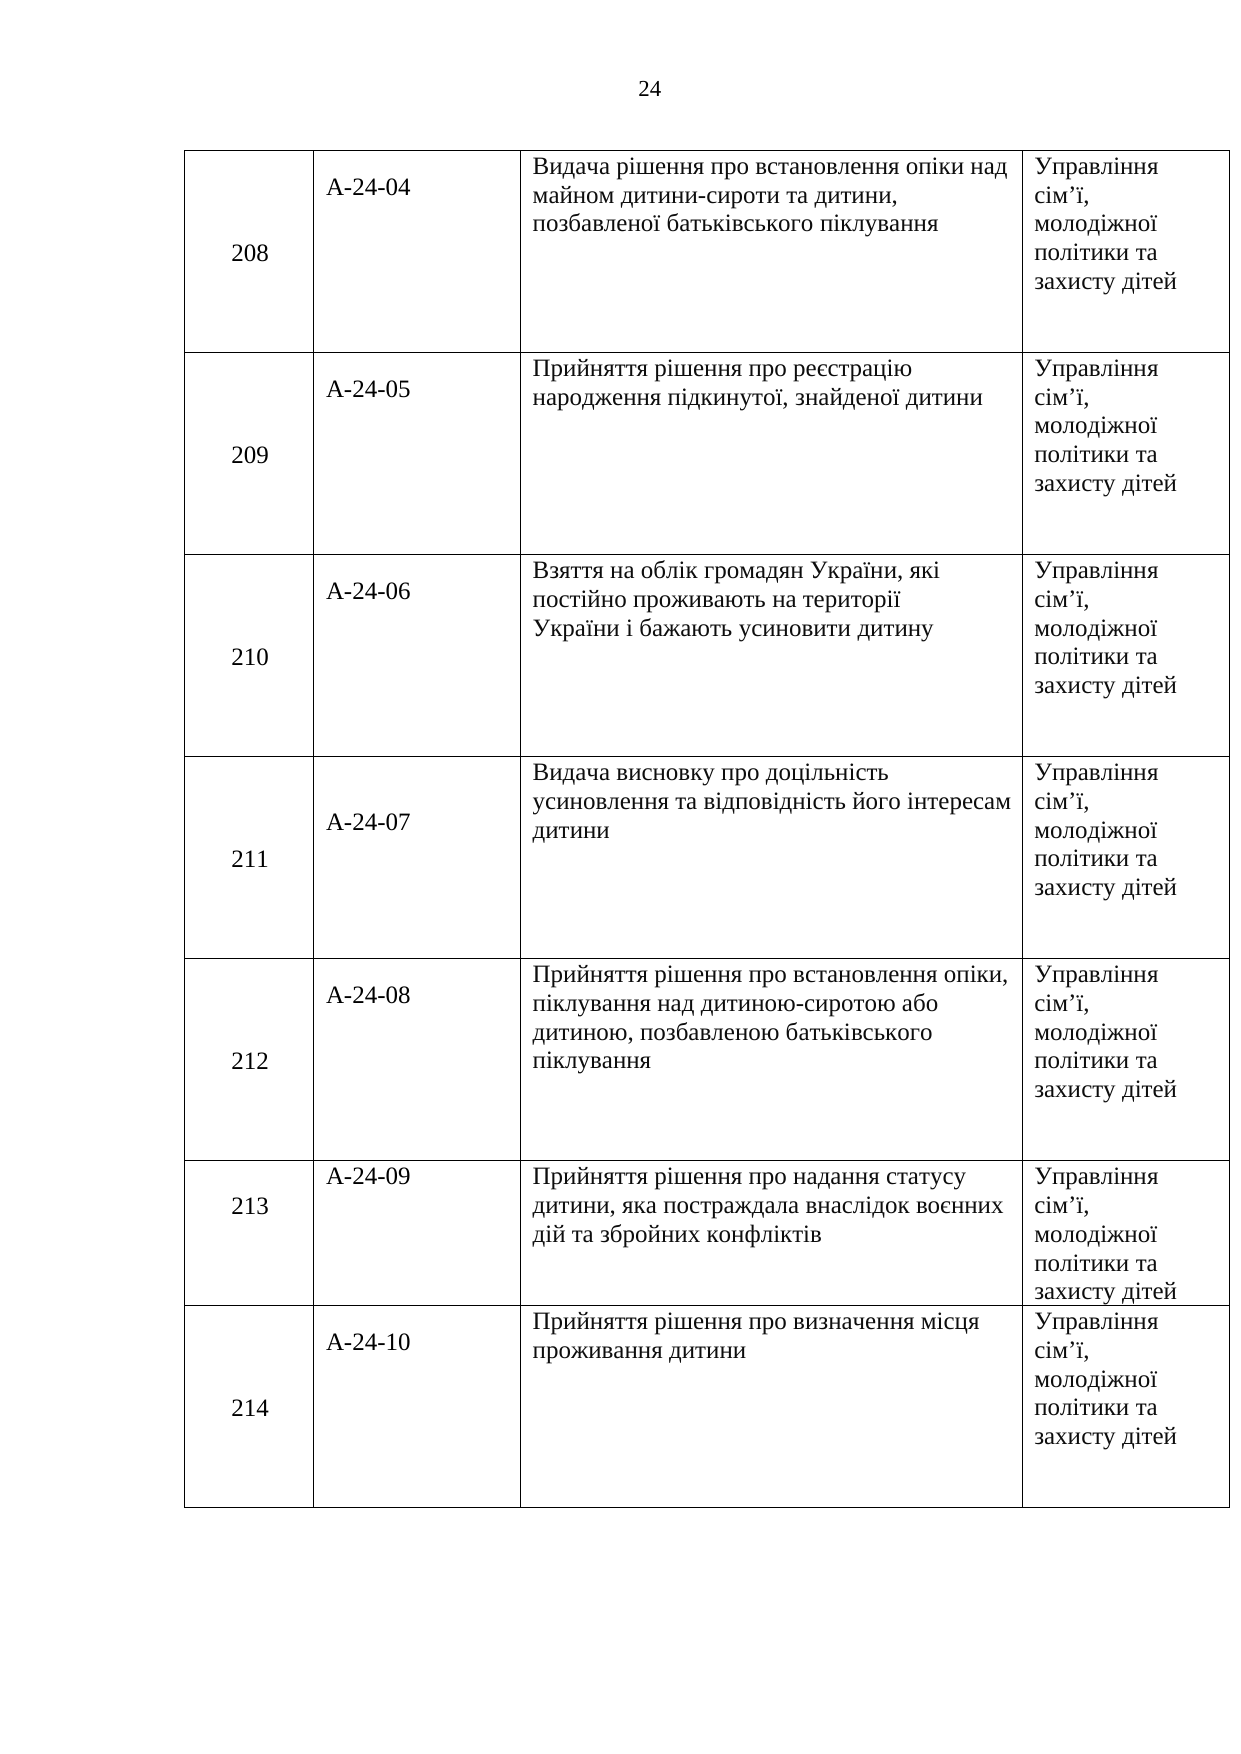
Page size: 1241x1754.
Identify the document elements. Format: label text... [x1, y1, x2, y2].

table_cell Прийняття рішення про встановлення опіки, піклування над дитиною-сиротою або дитиною, позбавленою батьківського піклування [521, 959, 1022, 1160]
table_cell 214 [185, 1306, 313, 1507]
table_cell Управління сім’ї, молодіжної політики та захисту дітей [1023, 555, 1229, 756]
table_cell А-24-04 [314, 151, 520, 352]
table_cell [1023, 1306, 1229, 1507]
table_cell Прийняття рішення про реєстрацію народження підкинутої, знайденої дитини [521, 353, 1022, 554]
table_cell Управління сім’ї, молодіжної політики та захисту дітей [1023, 757, 1229, 958]
table_cell 212 [185, 959, 313, 1160]
table_cell А-24-10 [314, 1306, 520, 1507]
table_cell 213 [185, 1161, 313, 1305]
table_cell А-24-09 [314, 1161, 520, 1305]
table_cell Видача висновку про доцільність усиновлення та відповідність його інтересам дитини [521, 757, 1022, 958]
table_cell А-24-08 [314, 959, 520, 1160]
table_cell А-24-05 [314, 353, 520, 554]
table_cell Прийняття рішення про надання статусу дитини, яка постраждала внаслідок воєнних дій та збройних конфліктів [521, 1161, 1022, 1305]
table_cell 209 [185, 353, 313, 554]
table_cell Управління сім’ї, молодіжної політики та захисту дітей [1023, 353, 1229, 554]
table_cell 211 [185, 757, 313, 958]
table_cell Управління сім’ї, молодіжної політики та захисту дітей [1023, 959, 1229, 1160]
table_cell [1023, 151, 1229, 352]
table_cell Взяття на облік громадян України, які постійно проживають на території України і бажають усиновити дитину [521, 555, 1022, 756]
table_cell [1023, 1161, 1229, 1305]
table_cell Видача рішення про встановлення опіки над майном дитини-сироти та дитини, позбавленої батьківського піклування [521, 151, 1022, 352]
table_cell 208 [185, 151, 313, 352]
table_cell Прийняття рішення про визначення місця проживання дитини [521, 1306, 1022, 1507]
table_cell А-24-06 [314, 555, 520, 756]
table_cell А-24-07 [314, 757, 520, 958]
table_cell 210 [185, 555, 313, 756]
